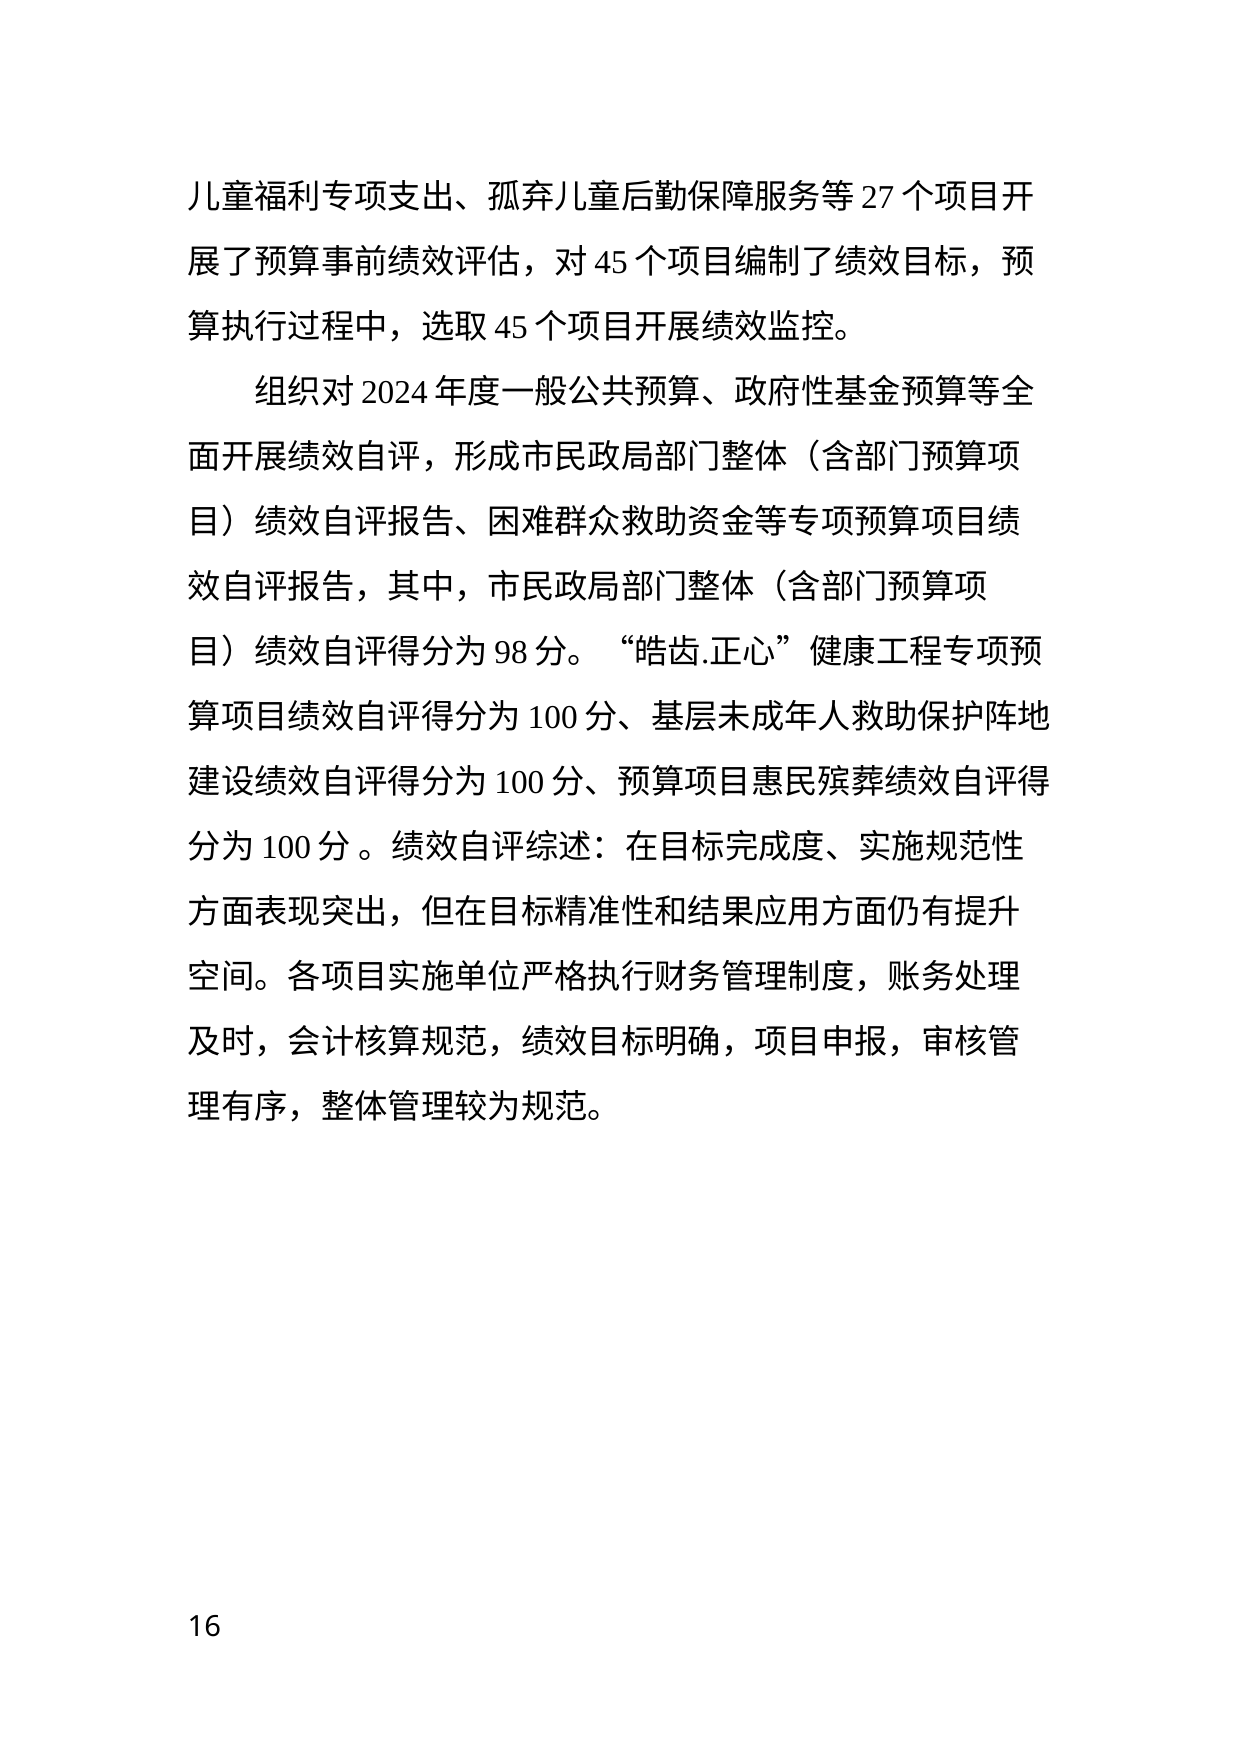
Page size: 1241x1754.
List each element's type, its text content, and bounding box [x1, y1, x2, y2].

text 组织对2024年度一般公共预算、政府性基金预算等全面开展绩效自评，形成市民政局部门整体（含部门预算项目）绩效自评报告、困难群众救助资金等专项预算项目绩效自评报告，其中，市民政局部门整体（含部门预算项目）绩效自评得分为98分。“皓齿.正心”健康工程专项预算项目绩效自评得分为100分、基层未成年人救助保护阵地建设绩效自评得分为100分、预算项目惠民殡葬绩效自评得分为100分 。绩效自评综述：在目标完成度、实施规范性方面表现突出，但在目标精准性和结果应用方面仍有提升空间。各项目实施单位严格执行财务管理制度，账务处理及时，会计核算规范，绩效目标明确，项目申报，审核管理有序，整体管理较为规范。 [187, 357, 1053, 1137]
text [187, 162, 1053, 357]
